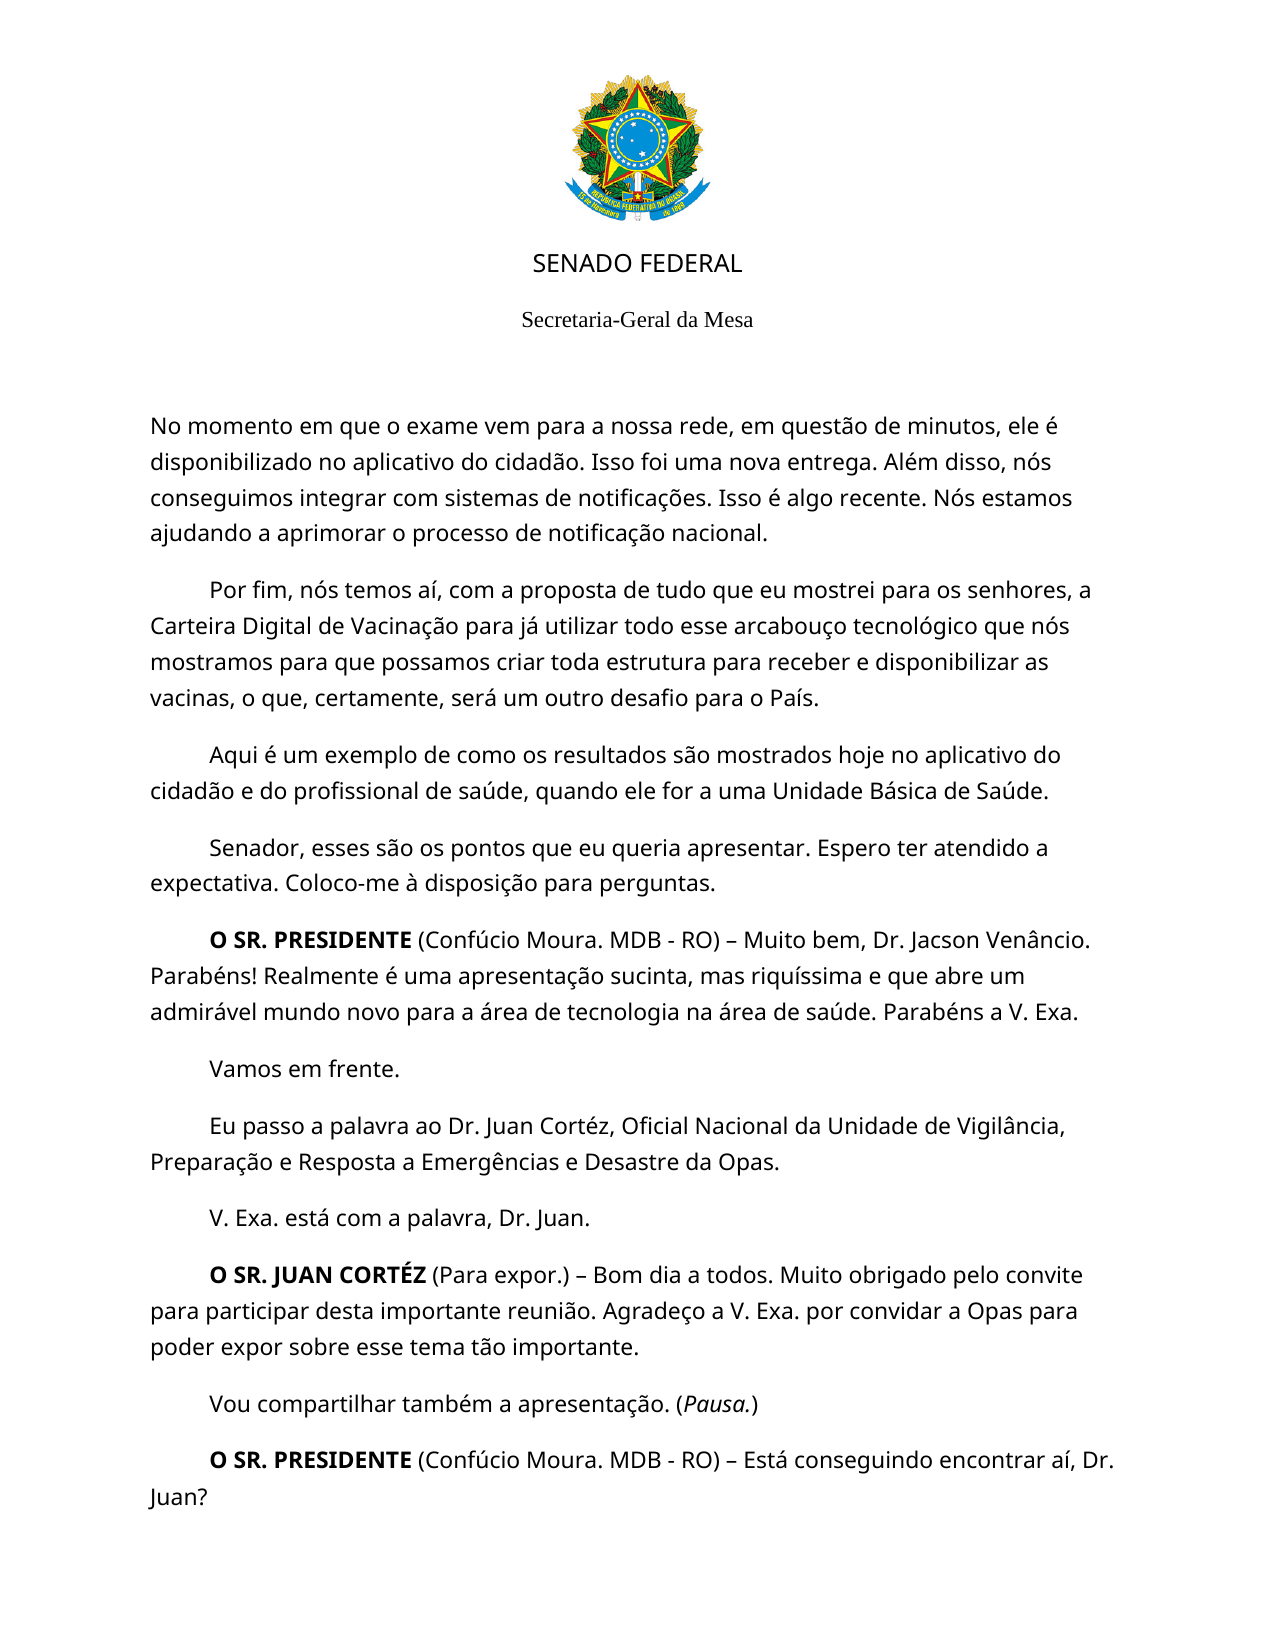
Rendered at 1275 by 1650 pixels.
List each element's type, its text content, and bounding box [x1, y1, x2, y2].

text Vamos em frente. [150, 1053, 1125, 1084]
text O SR. JUAN CORTÉZ (Para expor.) – Bom dia a todos. Muito obrigado pelo convite para participar desta importante reunião. Agradeço a V. Exa. por convidar a Opas para poder expor sobre esse tema tão importante. [150, 1259, 1125, 1362]
text Senador, esses são os pontos que eu queria apresentar. Espero ter atendido a expectativa. Coloco-me à disposição para perguntas. [150, 831, 1125, 899]
text Aqui é um exemplo de como os resultados são mostrados hoje no aplicativo do cidadão e do profissional de saúde, quando ele for a uma Unidade Básica de Saúde. [150, 739, 1125, 806]
text Eu passo a palavra ao Dr. Juan Cortéz, Oficial Nacional da Unidade de Vigilância, Preparação e Resposta a Emergências e Desastre da Opas. [150, 1109, 1125, 1177]
text Por fim, nós temos aí, com a proposta de tudo que eu mostrei para os senhores, a Carteira Digital de Vacinação para já utilizar todo esse arcabouço tecnológico que nós mostramos para que possamos criar toda estrutura para receber e disponibilizar as vacinas, o que, certamente, será um outro desafio para o País. [150, 574, 1125, 713]
text O SR. PRESIDENTE (Confúcio Moura. MDB - RO) – Muito bem, Dr. Jacson Venâncio. Parabéns! Realmente é uma apresentação sucinta, mas riquíssima e que abre um admirável mundo novo para a área de tecnologia na área de saúde. Parabéns a V. Exa. [150, 924, 1125, 1027]
text O SR. PRESIDENTE (Confúcio Moura. MDB - RO) – Está conseguindo encontrar aí, Dr. Juan? [150, 1444, 1125, 1512]
text Vou compartilhar também a apresentação. (Pausa.) [150, 1388, 1125, 1419]
picture [564, 75, 711, 221]
text V. Exa. está com a palavra, Dr. Juan. [150, 1202, 1125, 1233]
